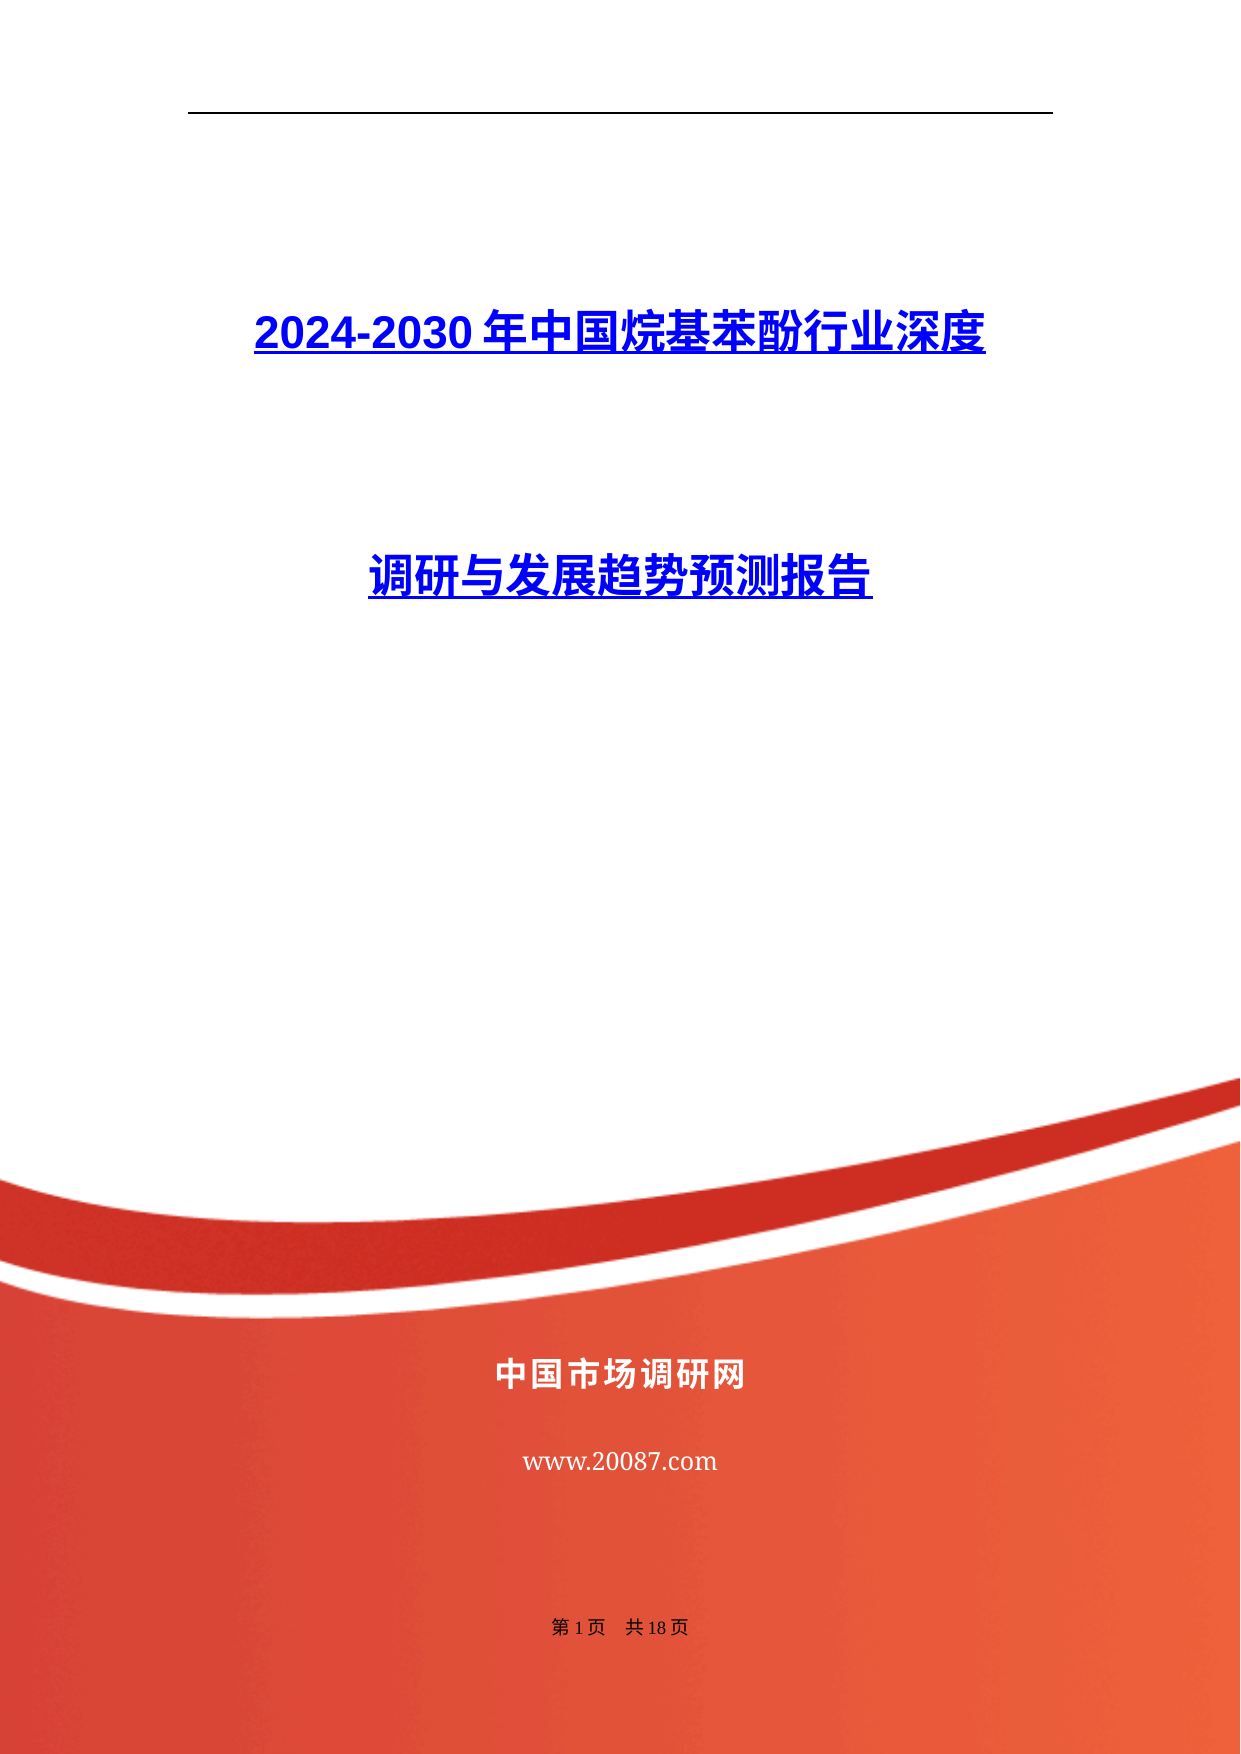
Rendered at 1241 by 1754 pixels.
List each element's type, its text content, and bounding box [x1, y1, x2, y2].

text www.20087.com [187, 1428, 1053, 1493]
table_header 2024-2030年中国烷基苯酚行业深度调研与发展趋势预测报告 [188, 207, 1053, 773]
subtitle 中国市场调研网 [187, 1339, 1053, 1404]
picture [0, 1006, 1241, 1754]
